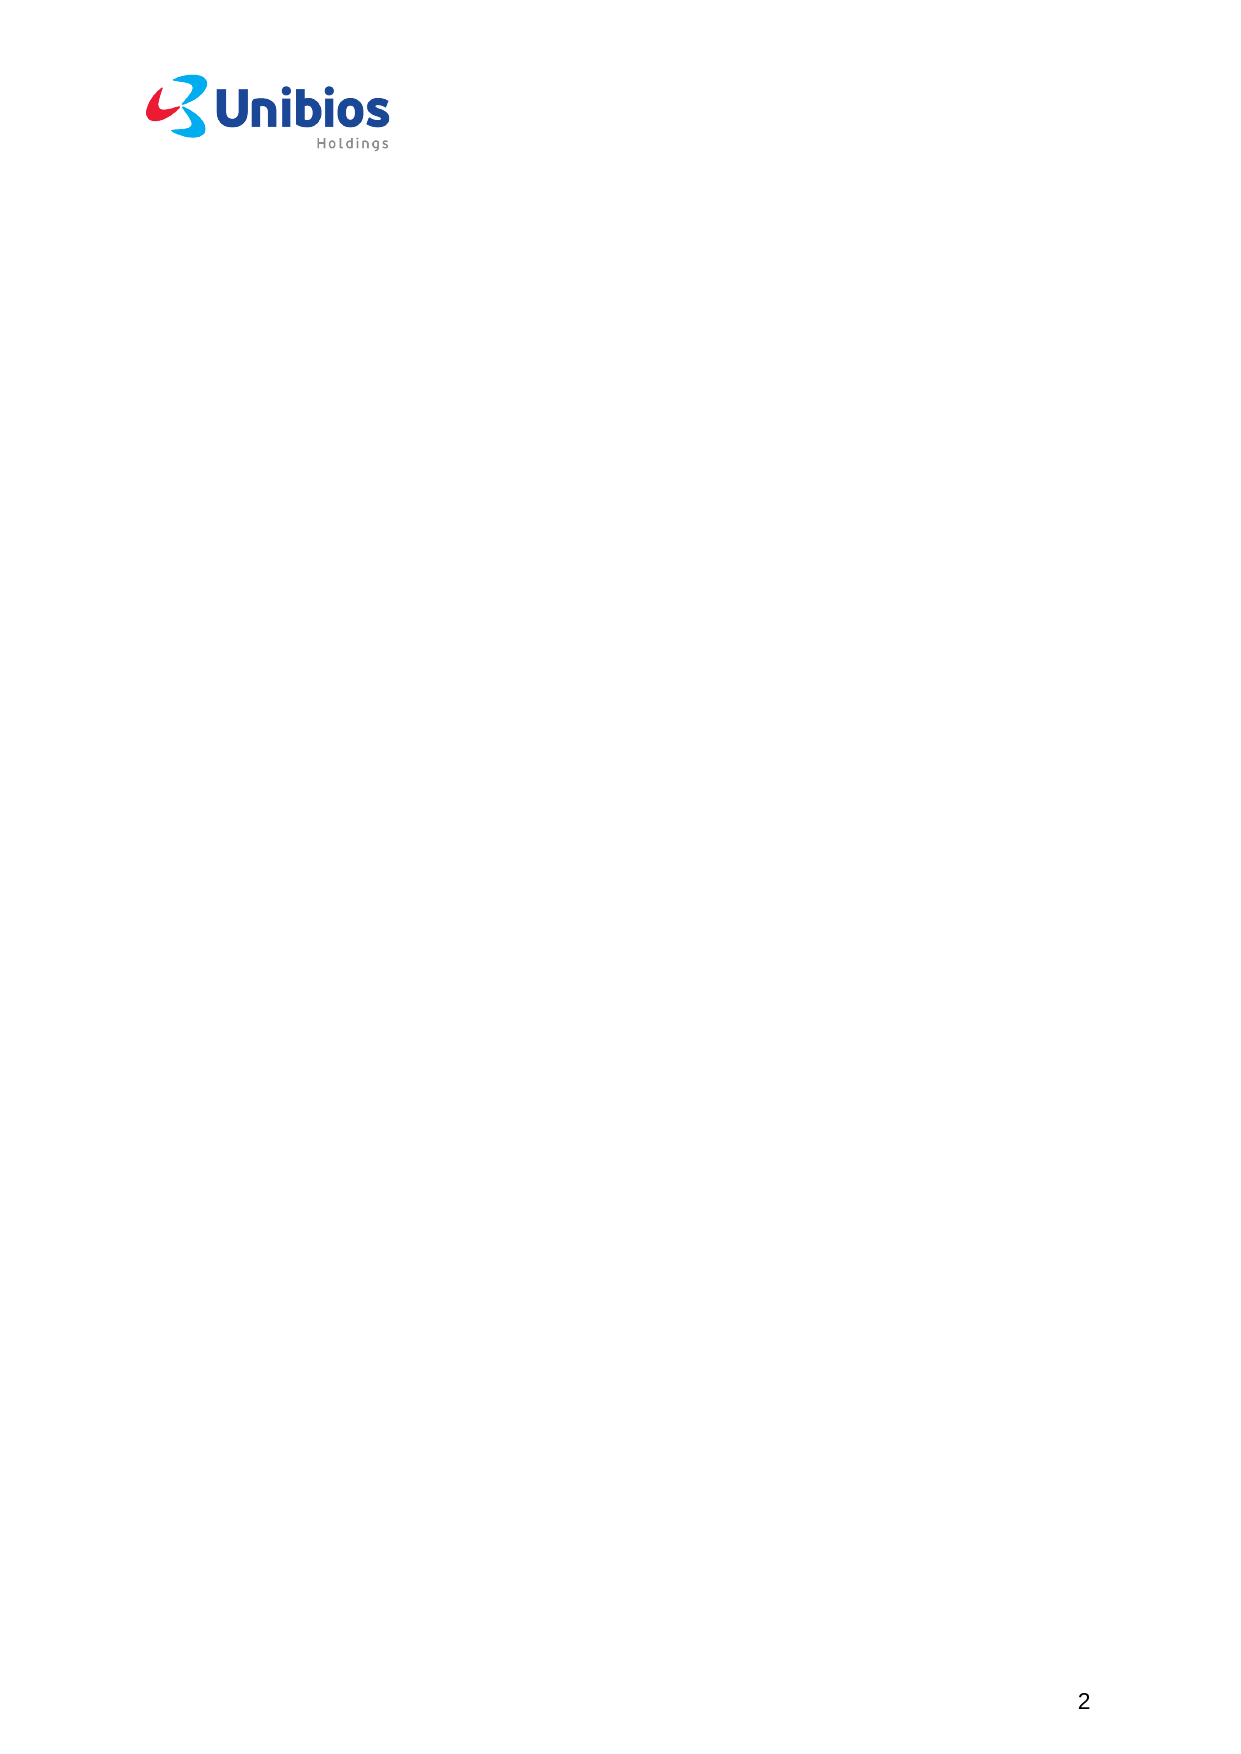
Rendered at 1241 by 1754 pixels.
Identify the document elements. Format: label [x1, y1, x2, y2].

picture [131, 63, 408, 162]
